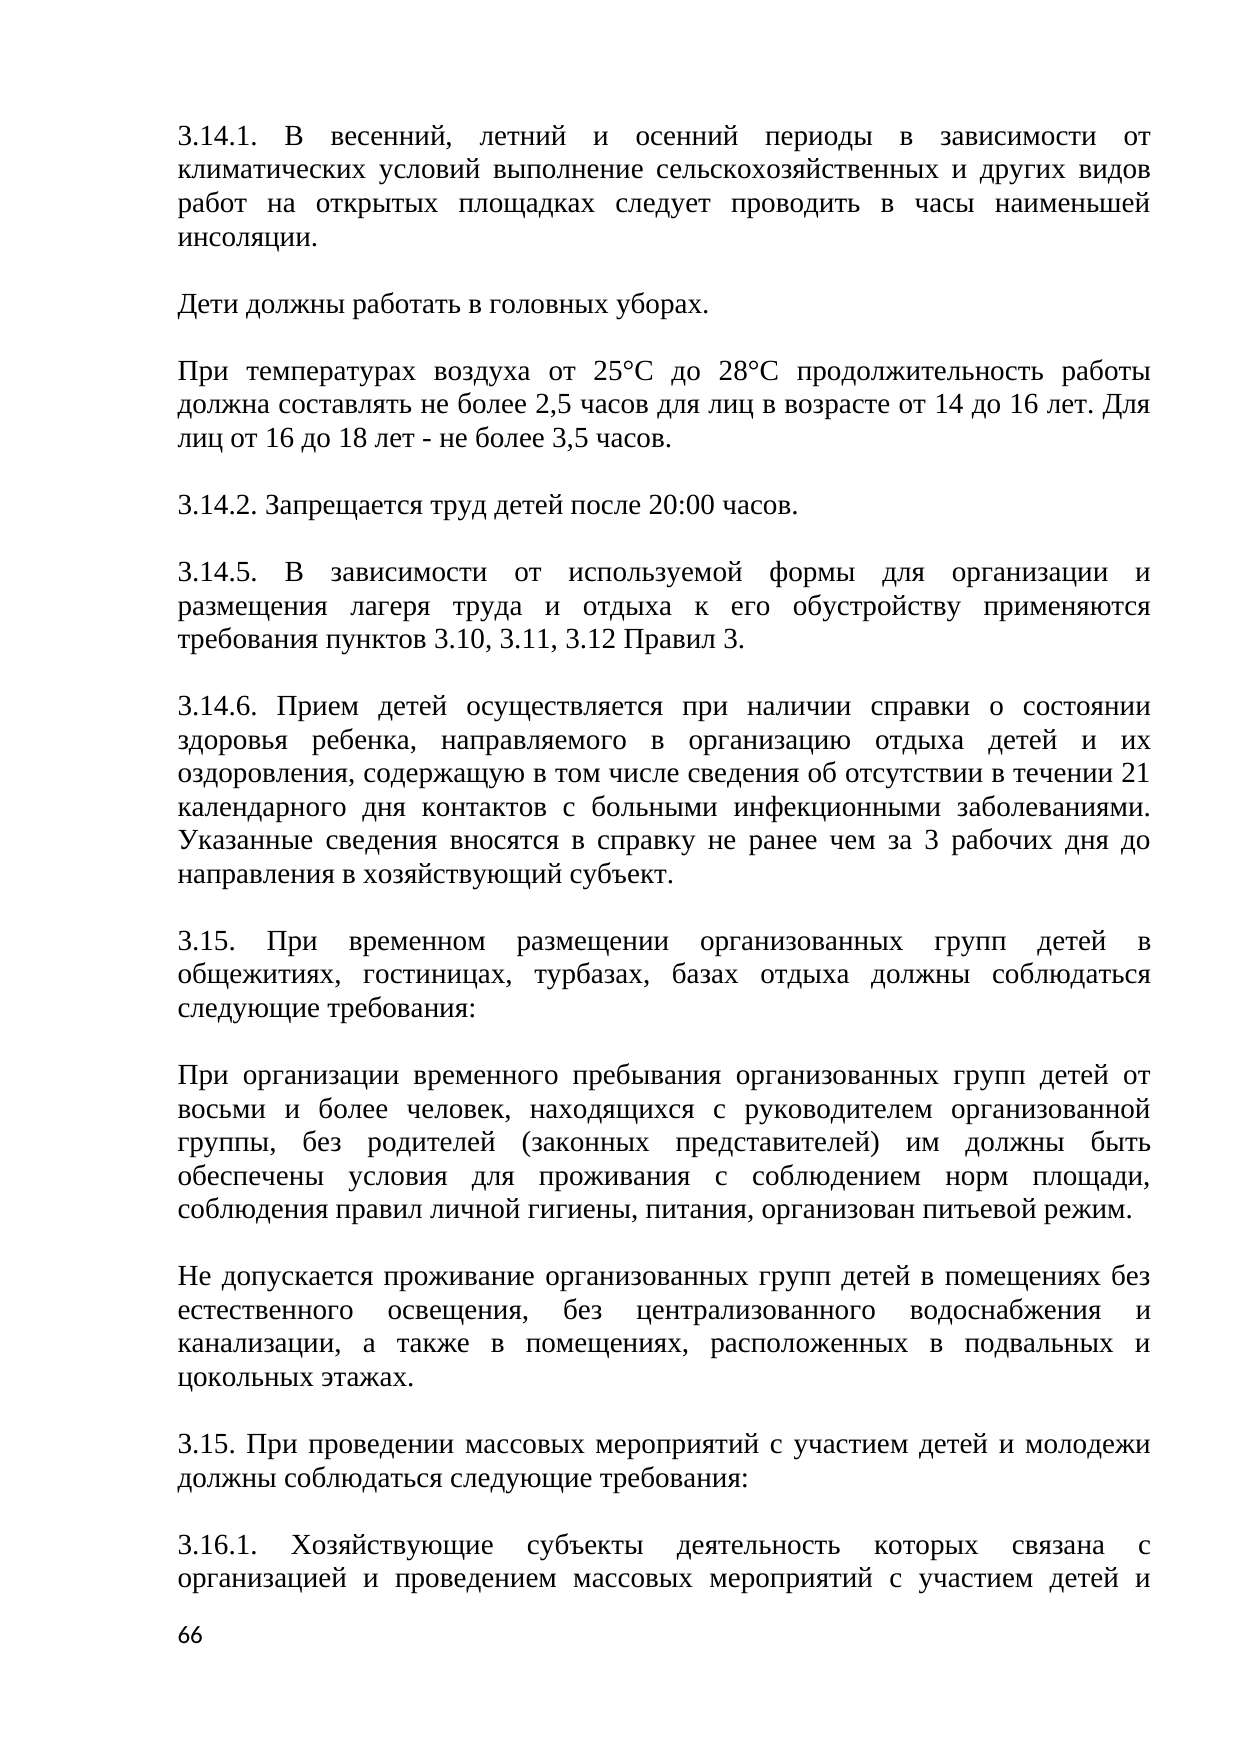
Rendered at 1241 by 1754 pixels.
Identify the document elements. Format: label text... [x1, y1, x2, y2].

text 3.14.6. Прием детей осуществляется при наличии справки о состоянии здоровья ребенка, направляемого в организацию отдыха детей и их оздоровления, содержащую в том числе сведения об отсутствии в течении 21 календарного дня контактов с больными инфекционными заболеваниями. Указанные сведения вносятся в справку не ранее чем за 3 рабочих дня до направления в хозяйствующий субъект. [177, 688, 1152, 889]
text При организации временного пребывания организованных групп детей от восьми и более человек, находящихся с руководителем организованной группы, без родителей (законных представителей) им должны быть обеспечены условия для проживания с соблюдением норм площади, соблюдения правил личной гигиены, питания, организован питьевой режим. [177, 1057, 1152, 1225]
text Дети должны работать в головных уборах. [177, 286, 1152, 319]
text 3.14.2. Запрещается труд детей после 20:00 часов. [177, 487, 1152, 521]
text При температурах воздуха от 25°С до 28°С продолжительность работы должна составлять не более 2,5 часов для лиц в возрасте от 14 до 16 лет. Для лиц от 16 до 18 лет - не более 3,5 часов. [177, 353, 1152, 453]
text 3.15. При временном размещении организованных групп детей в общежитиях, гостиницах, турбазах, базах отдыха должны соблюдаться следующие требования: [177, 923, 1152, 1024]
text 3.14.1. В весенний, летний и осенний периоды в зависимости от климатических условий выполнение сельскохозяйственных и других видов работ на открытых площадках следует проводить в часы наименьшей инсоляции. [177, 118, 1152, 252]
text 3.14.5. В зависимости от используемой формы для организации и размещения лагеря труда и отдыха к его обустройству применяются требования пунктов 3.10, 3.11, 3.12 Правил 3. [177, 554, 1152, 655]
text 3.15. При проведении массовых мероприятий с участием детей и молодежи должны соблюдаться следующие требования: [177, 1426, 1152, 1493]
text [177, 1527, 1152, 1594]
text Не допускается проживание организованных групп детей в помещениях без естественного освещения, без централизованного водоснабжения и канализации, а также в помещениях, расположенных в подвальных и цокольных этажах. [177, 1258, 1152, 1393]
